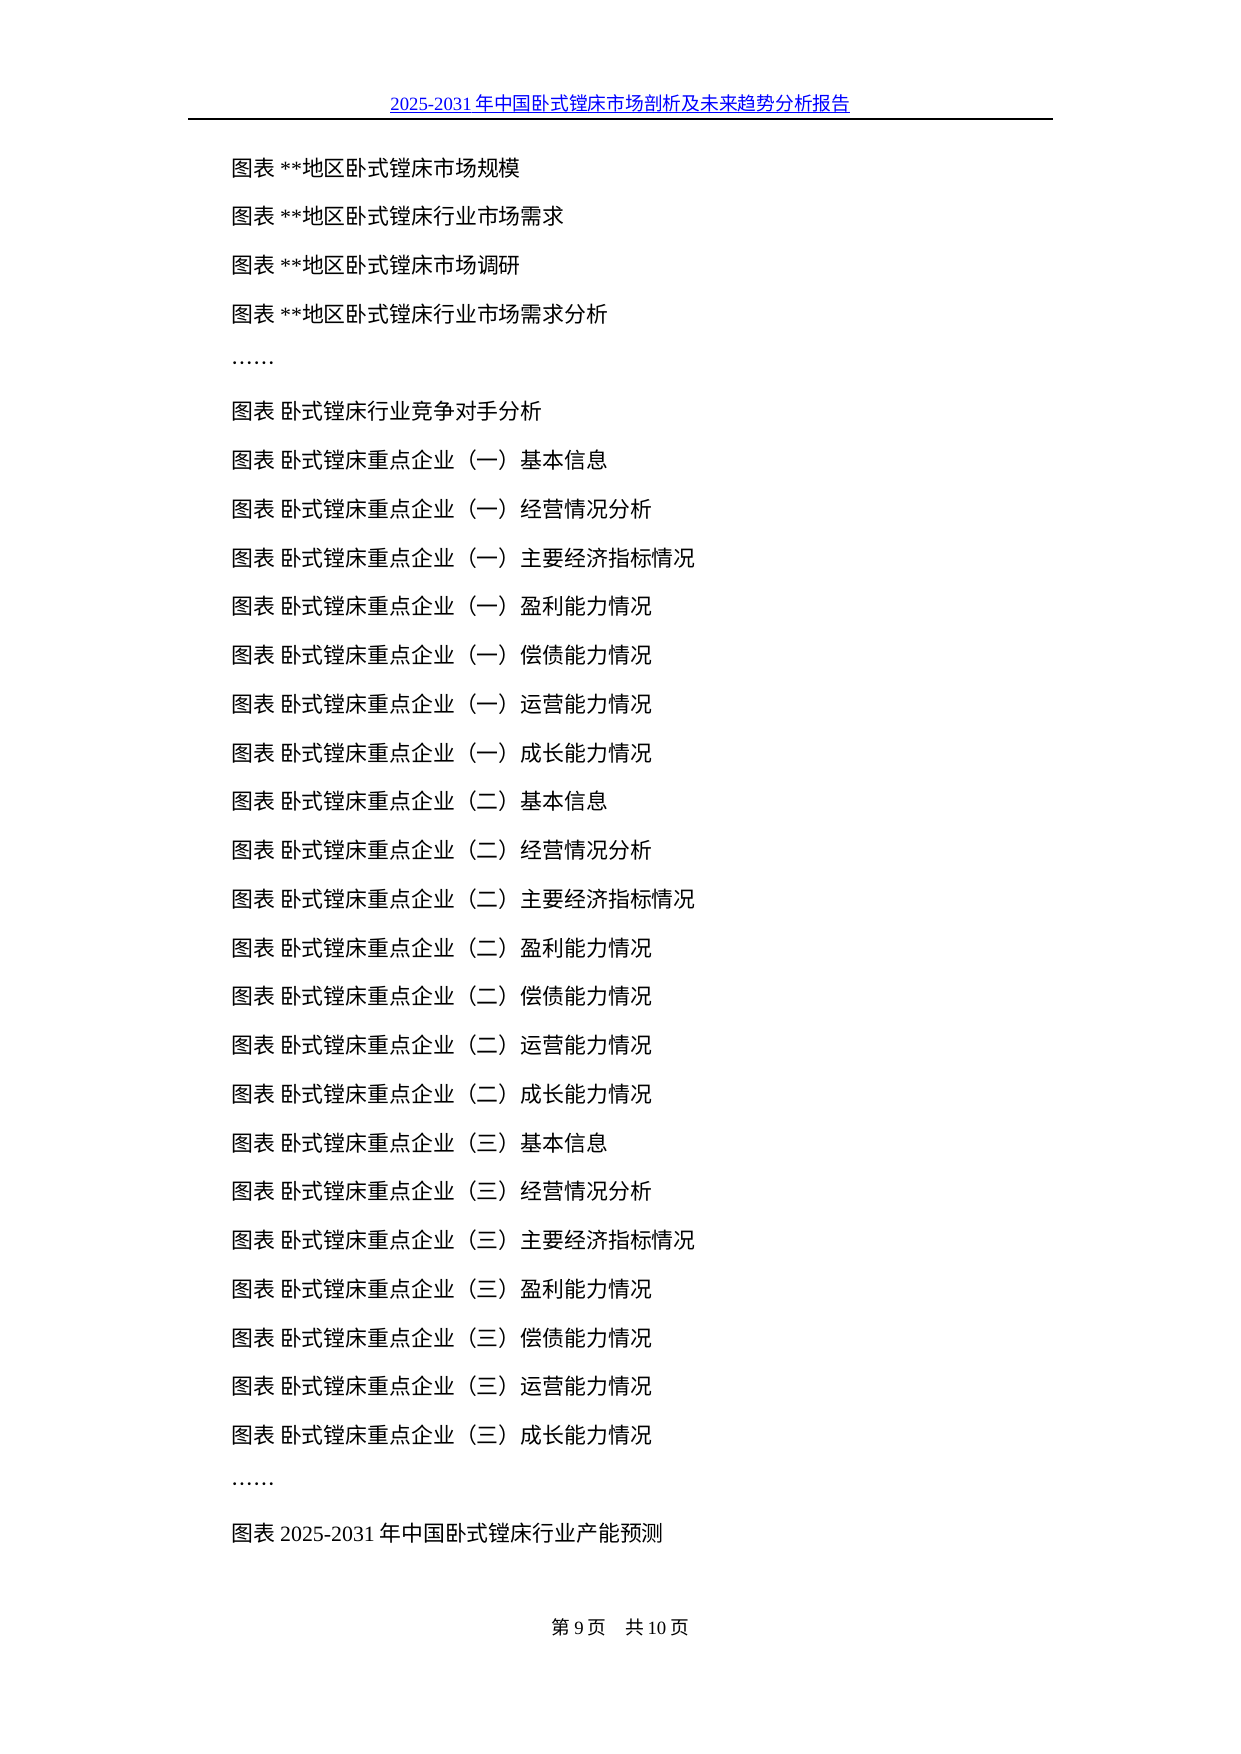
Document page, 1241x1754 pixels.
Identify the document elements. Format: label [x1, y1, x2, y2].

text [187, 150, 1053, 1548]
